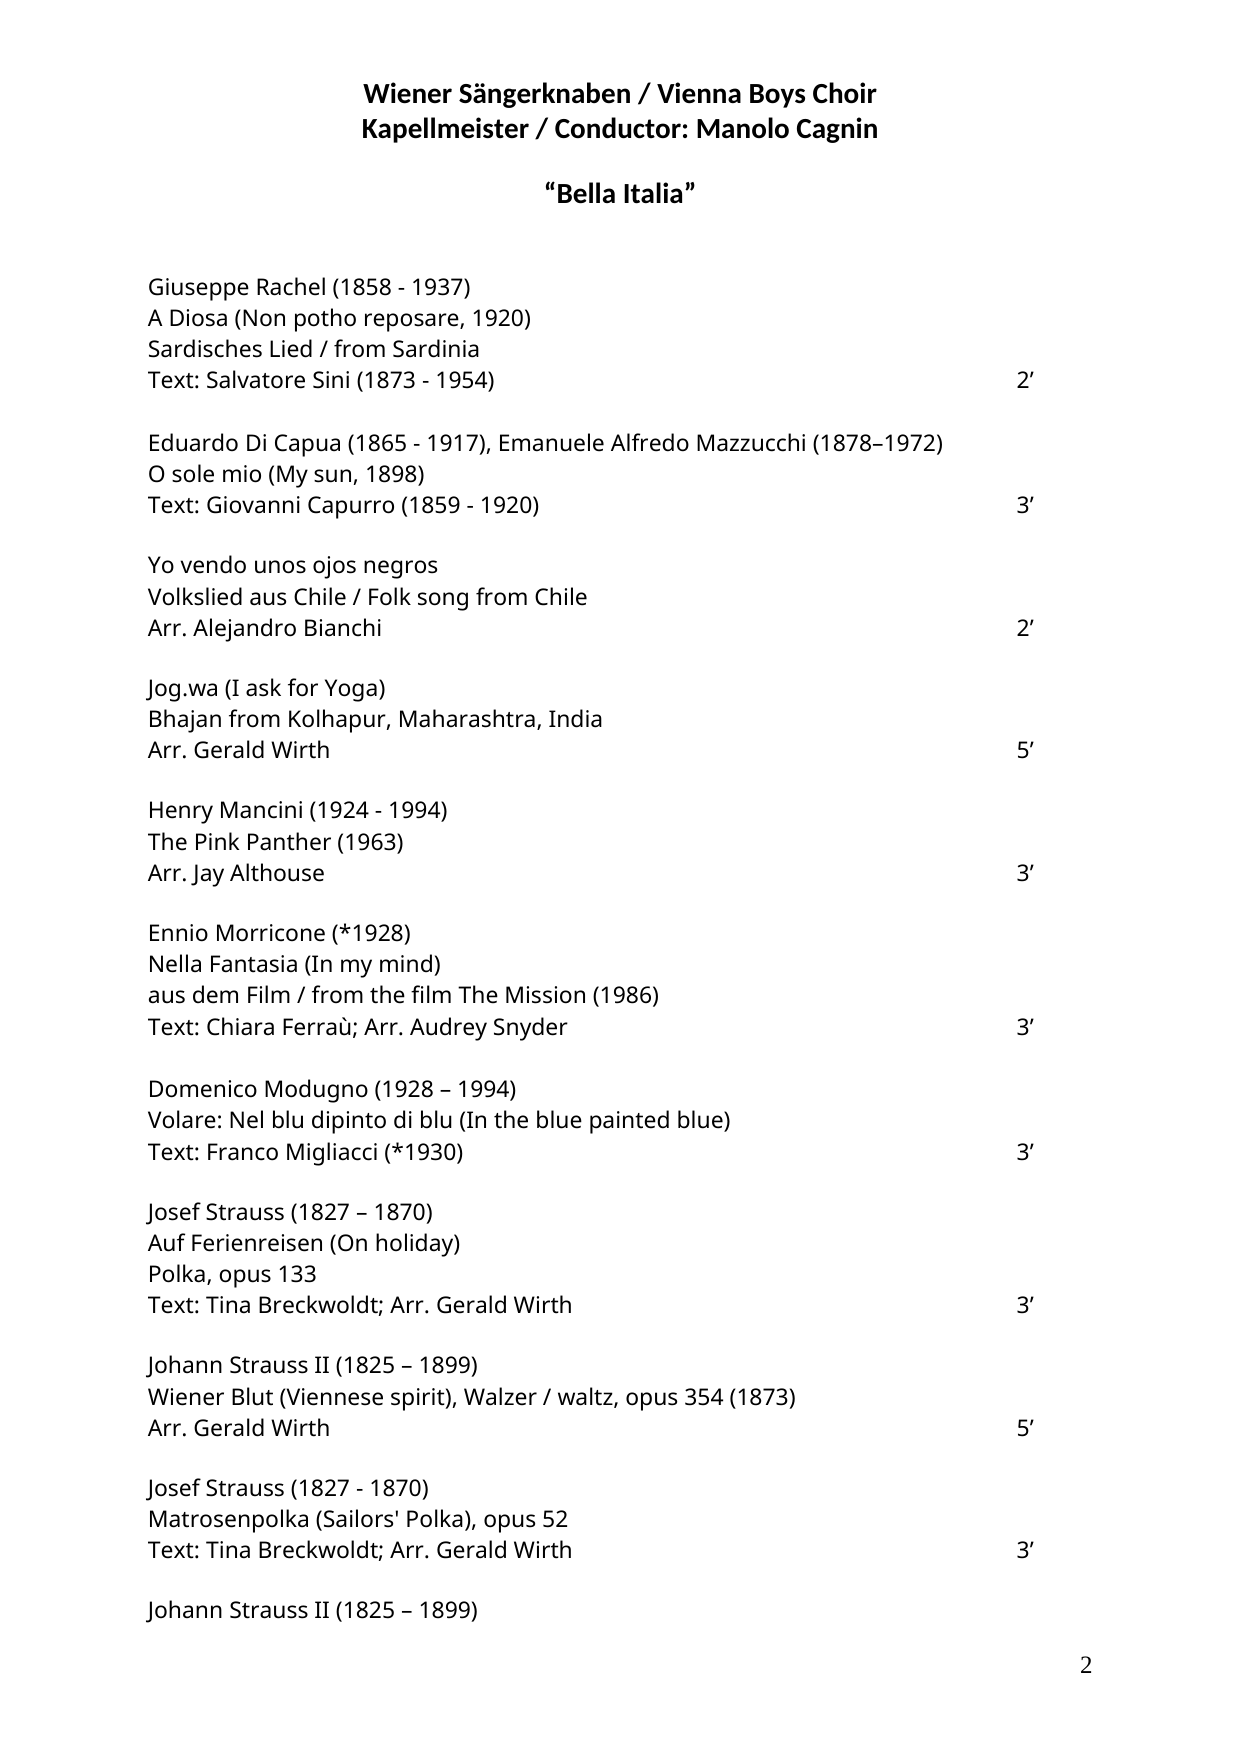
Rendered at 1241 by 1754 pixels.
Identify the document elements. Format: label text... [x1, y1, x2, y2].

text Domenico Modugno (1928 – 1994) [148, 1073, 1093, 1104]
text Matrosenpolka (Sailors' Polka), opus 52 [148, 1503, 1093, 1534]
text Arr. Jay Althouse 3’ [148, 857, 1093, 888]
text Text: Franco Migliacci (*1930) 3’ [148, 1136, 1093, 1167]
text Text: Chiara Ferraù; Arr. Audrey Snyder 3’ [148, 1011, 1093, 1042]
text Jog.wa (I ask for Yoga) [148, 672, 1093, 703]
text Eduardo Di Capua (1865 - 1917), Emanuele Alfredo Mazzucchi (1878–1972) [148, 427, 1093, 458]
text Text: ; Arr. 3’ [148, 1534, 1093, 1566]
text Volare: Nel blu dipinto di blu (In the blue painted blue) [148, 1104, 1093, 1136]
text Johann Strauss II (1825 – 1899) [148, 1594, 1093, 1626]
text Johann Strauss II (1825 – 1899) [148, 1349, 1093, 1381]
text Bhajan from , [148, 703, 1093, 734]
text Josef Strauss (1827 - 1870) [148, 1472, 1093, 1503]
text Nella Fantasia (In my mind) [148, 948, 1093, 979]
text Polka, opus 133 [148, 1258, 1093, 1289]
text Yo vendo unos ojos negros [148, 549, 1093, 581]
text Henry Mancini (1924 - 1994) [148, 794, 1093, 826]
text Arr. 5’ [148, 1412, 1093, 1443]
text Text: Salvatore Sini (1873 - 1954) 2’ [148, 364, 1093, 396]
text aus dem Film / from the film The Mission (1986) [148, 979, 1093, 1011]
text Text: ; Arr. 3’ [148, 1289, 1093, 1321]
text Arr. 5’ [148, 734, 1093, 766]
text Text: Giovanni Capurro (1859 - 1920) 3’ [148, 489, 1093, 521]
text The Pink Panther (1963) [148, 826, 1093, 857]
text Wiener Blut (Viennese spirit), Walzer / waltz, opus 354 (1873) [148, 1381, 1093, 1412]
text Ennio Morricone (*1928) [148, 917, 1093, 948]
text Giuseppe Rachel (1858 - 1937) [148, 271, 1093, 302]
text A Diosa (Non potho reposare, 1920) [148, 302, 1093, 333]
text Arr. Alejandro Bianchi 2’ [148, 612, 1093, 643]
text O sole mio (My sun, 1898) [148, 458, 1093, 489]
text Josef Strauss (1827 – 1870) [148, 1196, 1093, 1227]
text Volkslied aus / Folk song from [148, 581, 1093, 612]
text Sardisches Lied / from Sardinia [148, 333, 1093, 364]
text Auf Ferienreisen (On holiday) [148, 1227, 1093, 1258]
